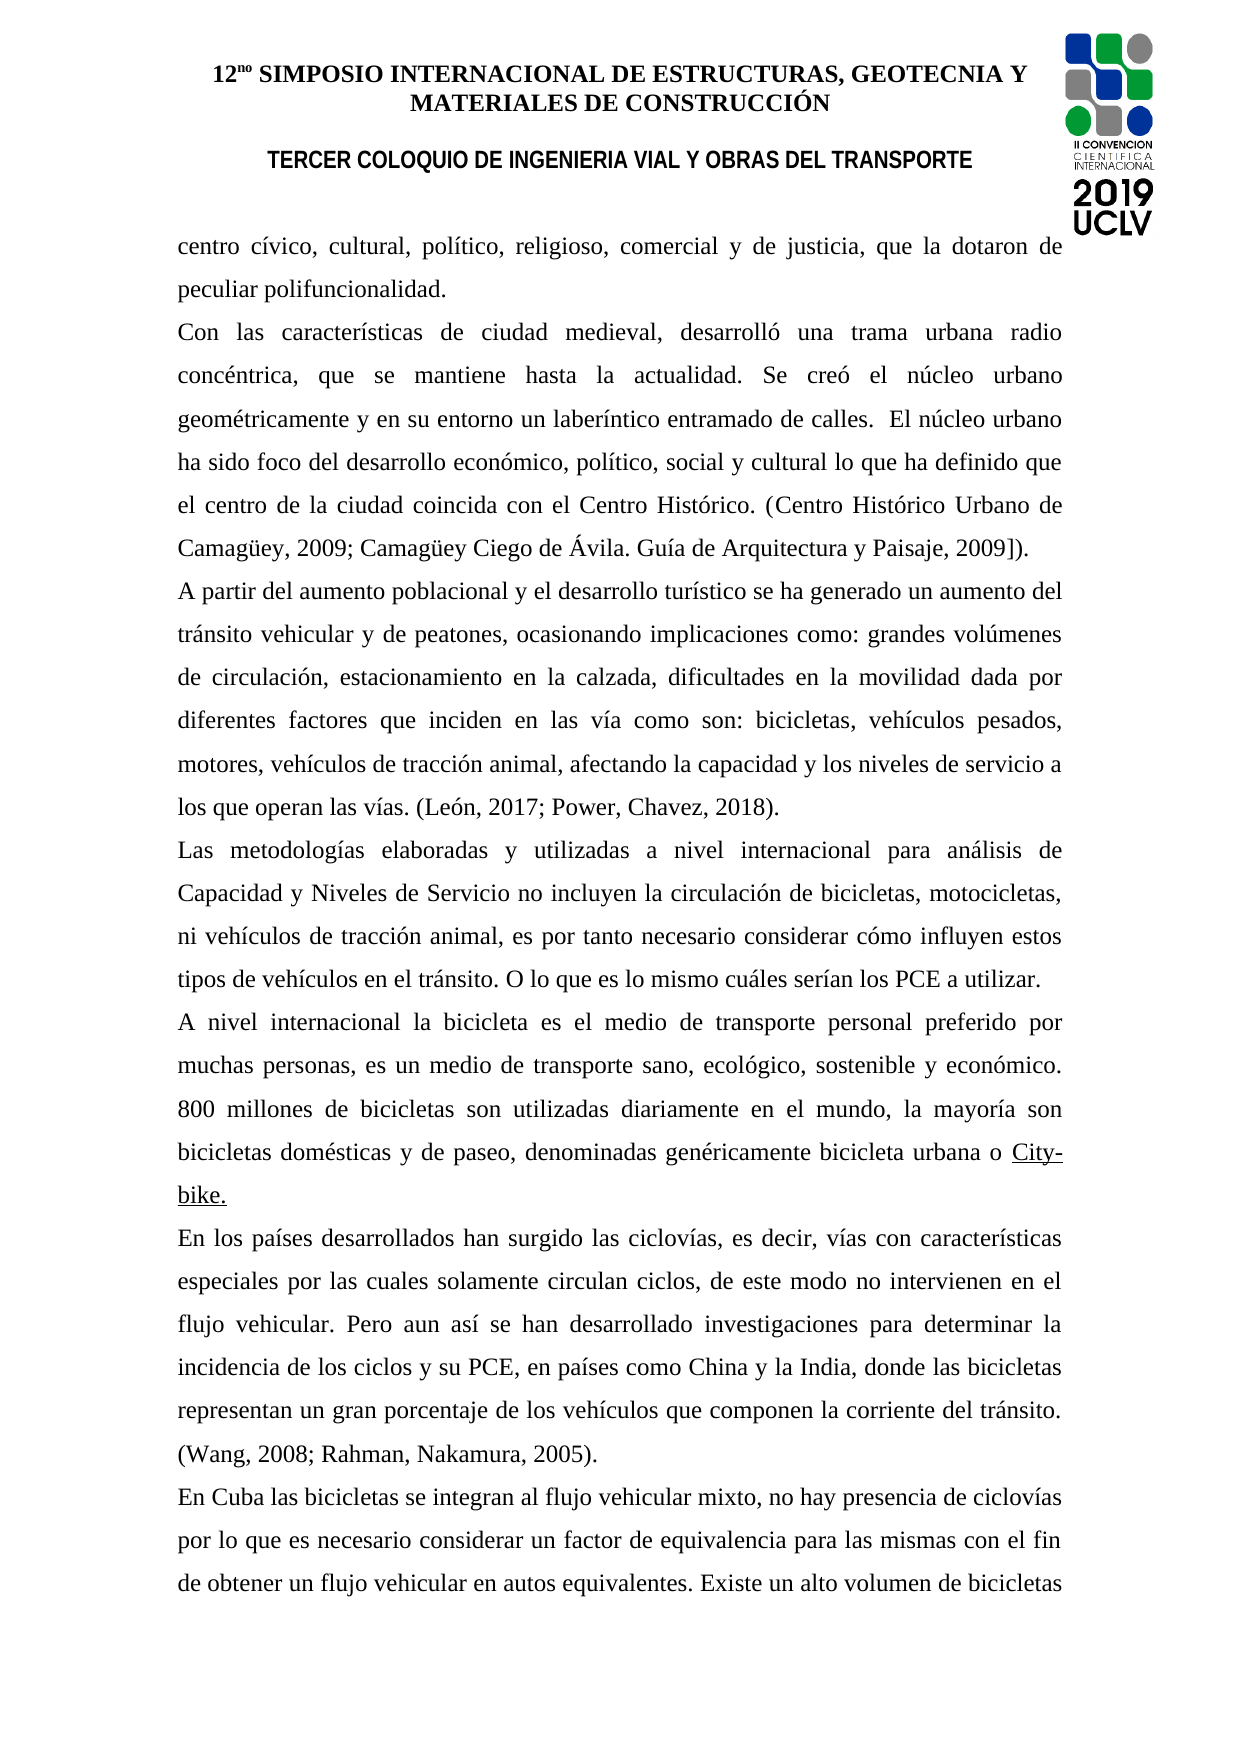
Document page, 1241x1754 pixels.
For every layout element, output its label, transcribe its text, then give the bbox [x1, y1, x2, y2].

picture [1061, 31, 1162, 243]
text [177, 231, 1063, 303]
text Con las características de ciudad medieval, desarrolló una trama urbana radio concéntrica, que se mantiene hasta la actualidad. Se creó el núcleo urbano geométricamente y en su entorno un laberíntico entramado de calles. El núcleo urbano ha sido foco del desarrollo económico, político, social y cultural lo que ha definido que el centro de la ciudad coincida con el Centro Histórico. (Centro Histórico Urbano de Camagüey, 2009; Camagüey Ciego de Ávila. Guía de Arquitectura y Paisaje, 2009]). [177, 317, 1063, 562]
text A nivel internacional la bicicleta es el medio de transporte personal preferido por muchas personas, es un medio de transporte sano, ecológico, sostenible y económico. 800 millones de bicicletas son utilizadas diariamente en el mundo, la mayoría son bicicletas domésticas y de paseo, denominadas genéricamente bicicleta urbana o City-bike. [177, 1007, 1063, 1209]
text En los países desarrollados han surgido las ciclovías, es decir, vías con características especiales por las cuales solamente circulan ciclos, de este modo no intervienen en el flujo vehicular. Pero aun así se han desarrollado investigaciones para determinar la incidencia de los ciclos y su PCE, en países como China y la India, donde las bicicletas representan un gran porcentaje de los vehículos que componen la corriente del tránsito. (Wang, 2008; Rahman, Nakamura, 2005). [177, 1223, 1063, 1467]
text A partir del aumento poblacional y el desarrollo turístico se ha generado un aumento del tránsito vehicular y de peatones, ocasionando implicaciones como: grandes volúmenes de circulación, estacionamiento en la calzada, dificultades en la movilidad dada por diferentes factores que inciden en las vía como son: bicicletas, vehículos pesados, motores, vehículos de tracción animal, afectando la capacidad y los niveles de servicio a los que operan las vías. (León, 2017; Power, Chavez, 2018). [177, 576, 1063, 821]
text Las metodologías elaboradas y utilizadas a nivel internacional para análisis de Capacidad y Niveles de Servicio no incluyen la circulación de bicicletas, motocicletas, ni vehículos de tracción animal, es por tanto necesario considerar cómo influyen estos tipos de vehículos en el tránsito. O lo que es lo mismo cuáles serían los PCE a utilizar. [177, 835, 1063, 993]
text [177, 1482, 1063, 1597]
